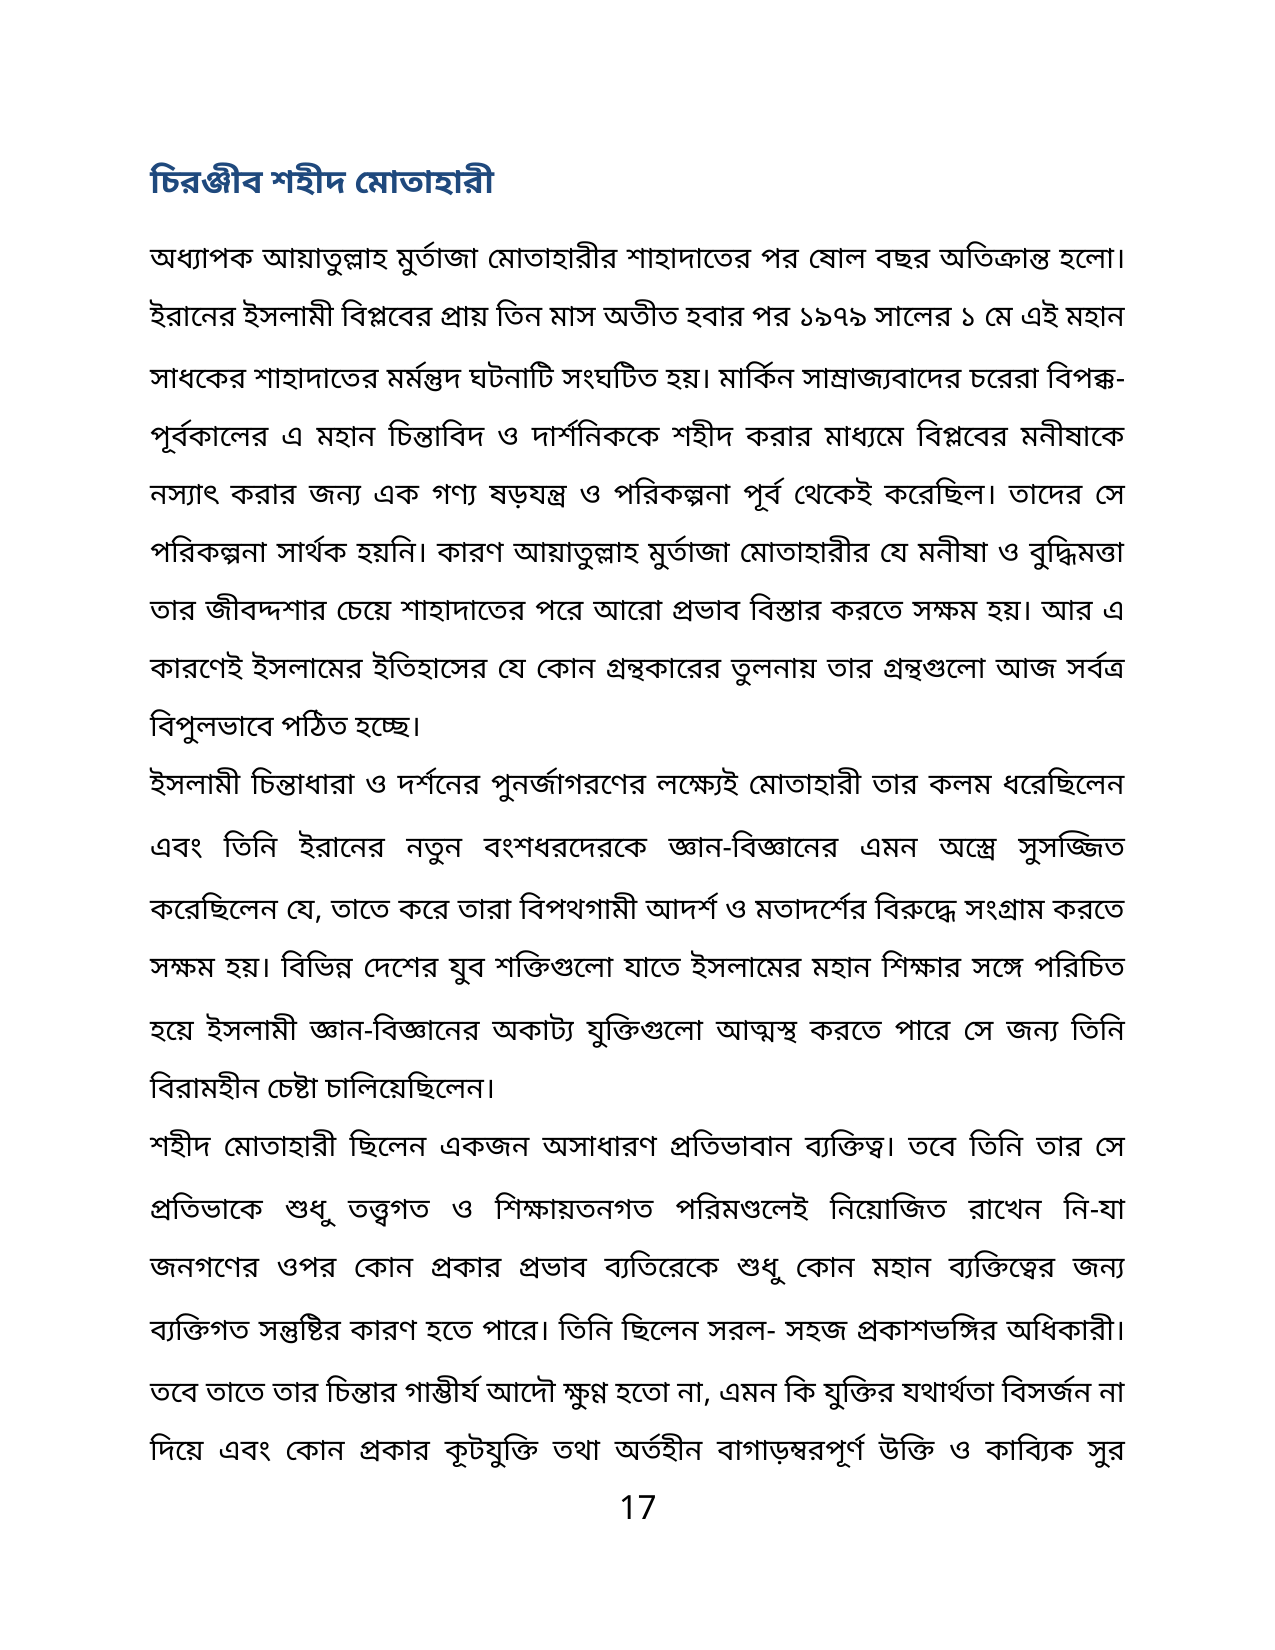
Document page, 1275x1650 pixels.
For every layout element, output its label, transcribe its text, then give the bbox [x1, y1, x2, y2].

text অধ্যাপক আয়াতুল্লাহ মুর্তাজা মোতাহারীর শাহাদাতের পর ষোল বছর অতিক্রান্ত হলো। ইরানের ইসলামী বিপ্লবের প্রায় তিন মাস অতীত হবার পর ১৯৭৯ সালের ১ মে এই মহান সাধকের শাহাদাতের মর্মন্তুদ ঘটনাটি সংঘটিত হয়। মার্কিন সাম্রাজ্যবাদের চরেরা বিপক্ক-পূর্বকালের এ মহান চিন্তাবিদ ও দার্শনিককে শহীদ করার মাধ্যমে বিপ্লবের মনীষাকে নস্যাৎ করার জন্য এক গণ্য ষড়যন্ত্র ও পরিকল্পনা পূর্ব থেকেই করেছিল। তাদের সে পরিকল্পনা সার্থক হয়নি। কারণ আয়াতুল্লাহ মুর্তাজা মোতাহারীর যে মনীষা ও বুদ্ধিমত্তা তার জীবদ্দশার চেয়ে শাহাদাতের পরে আরো প্রভাব বিস্তার করতে সক্ষম হয়। আর এ কারণেই ইসলামের ইতিহাসের যে কোন গ্রন্থকারের তুলনায় তার গ্রন্থগুলো আজ সর্বত্র বিপুলভাবে পঠিত হচ্ছে। [150, 241, 1125, 748]
subtitle চিরঞ্জীব শহীদ মোতাহারী [150, 162, 1125, 207]
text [150, 1129, 1125, 1472]
text ইসলামী চিন্তাধারা ও দর্শনের পুনর্জাগরণের লক্ষ্যেই মোতাহারী তার কলম ধরেছিলেন এবং তিনি ইরানের নতুন বংশধরদেরকে জ্ঞান-বিজ্ঞানের এমন অস্ত্রে সুসজ্জিত করেছিলেন যে, তাতে করে তারা বিপথগামী আদর্শ ও মতাদর্শের বিরুদ্ধে সংগ্রাম করতে সক্ষম হয়। বিভিন্ন দেশের যুব শক্তিগুলো যাতে ইসলামের মহান শিক্ষার সঙ্গে পরিচিত হয়ে ইসলামী জ্ঞান-বিজ্ঞানের অকাট্য যুক্তিগুলো আত্মস্থ করতে পারে সে জন্য তিনি বিরামহীন চেষ্টা চালিয়েছিলেন। [150, 767, 1125, 1110]
